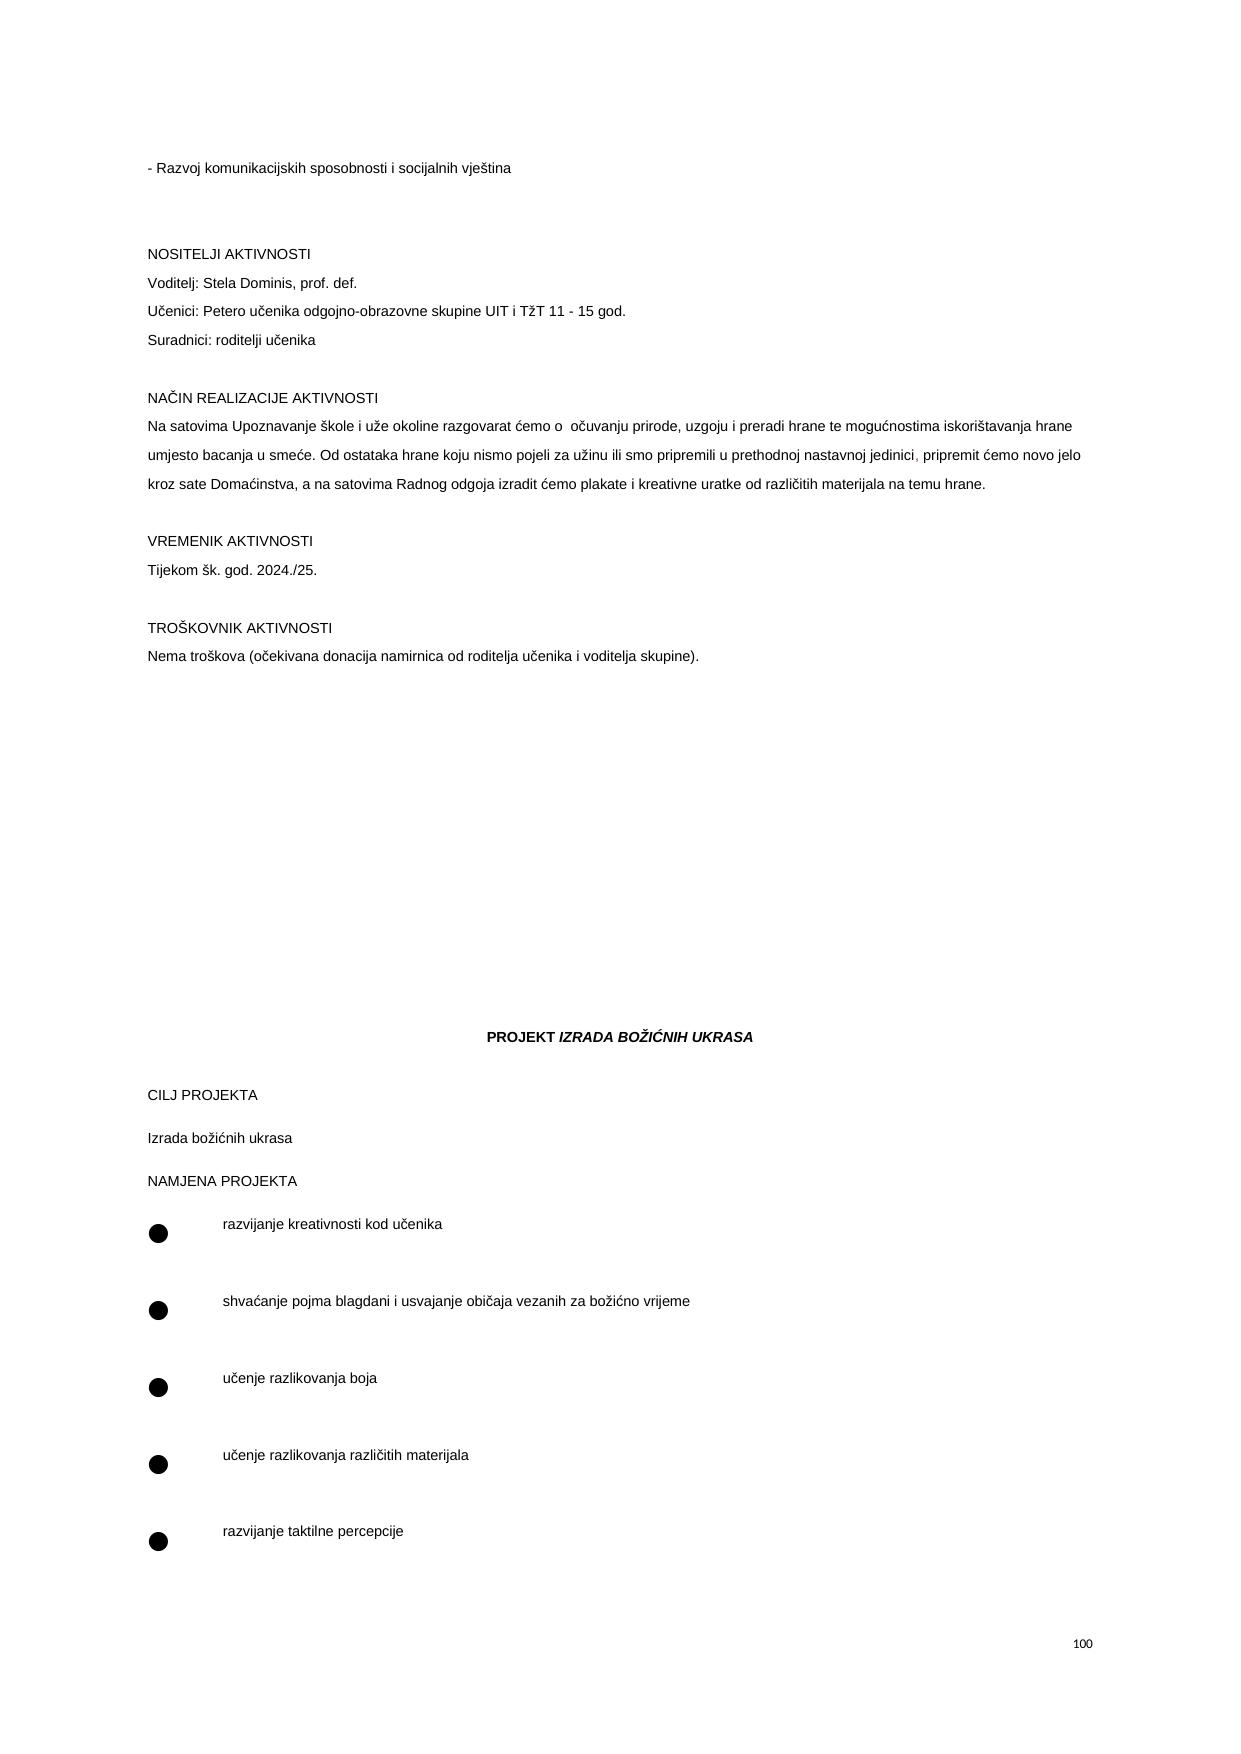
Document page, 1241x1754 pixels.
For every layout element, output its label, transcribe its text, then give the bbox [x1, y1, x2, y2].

list razvijanje taktilne percepcije [147, 1511, 1093, 1563]
text Na satovima Upoznavanje škole i uže okoline razgovarat ćemo o očuvanju prirode, uzgoju i preradi hrane te mogućnostima iskorištavanja hrane umjesto bacanja u smeće. Od ostataka hrane koju nismo pojeli za užinu ili smo pripremili u prethodnoj nastavnoj jedinici, pripremit ćemo novo jelo kroz sate Domaćinstva, a na satovima Radnog odgoja izradit ćemo plakate i kreativne uratke od različitih materijala na temu hrane. [147, 406, 1093, 493]
text Nema troškova (očekivana donacija namirnica od roditelja učenika i voditelja skupine). [147, 636, 1093, 665]
text TROŠKOVNIK AKTIVNOSTI [147, 608, 1093, 636]
text PROJEKT IZRADA BOŽIĆNIH UKRASA [147, 1017, 1093, 1046]
text Suradnici: roditelji učenika [147, 320, 1093, 349]
text CILJ PROJEKTA [147, 1074, 1093, 1103]
list razvijanje kreativnosti kod učenika [147, 1204, 1093, 1255]
list učenje razlikovanja boja [147, 1358, 1093, 1409]
text NOSITELJI AKTIVNOSTI [147, 234, 1093, 263]
text - Razvoj komunikacijskih sposobnosti i socijalnih vještina [147, 148, 1093, 176]
list učenje razlikovanja različitih materijala [147, 1434, 1093, 1486]
text VREMENIK AKTIVNOSTI [147, 521, 1093, 550]
text Tijekom šk. god. 2024./25. [147, 550, 1093, 579]
text Izrada božićnih ukrasa [147, 1118, 1093, 1146]
list shvaćanje pojma blagdani i usvajanje običaja vezanih za božićno vrijeme [147, 1281, 1093, 1332]
text Voditelj: Stela Dominis, prof. def. [147, 263, 1093, 291]
text NAMJENA PROJEKTA [147, 1161, 1093, 1189]
text Učenici: Petero učenika odgojno-obrazovne skupine UIT i TžT 11 - 15 god. [147, 291, 1093, 320]
text NAČIN REALIZACIJE AKTIVNOSTI [147, 378, 1093, 406]
